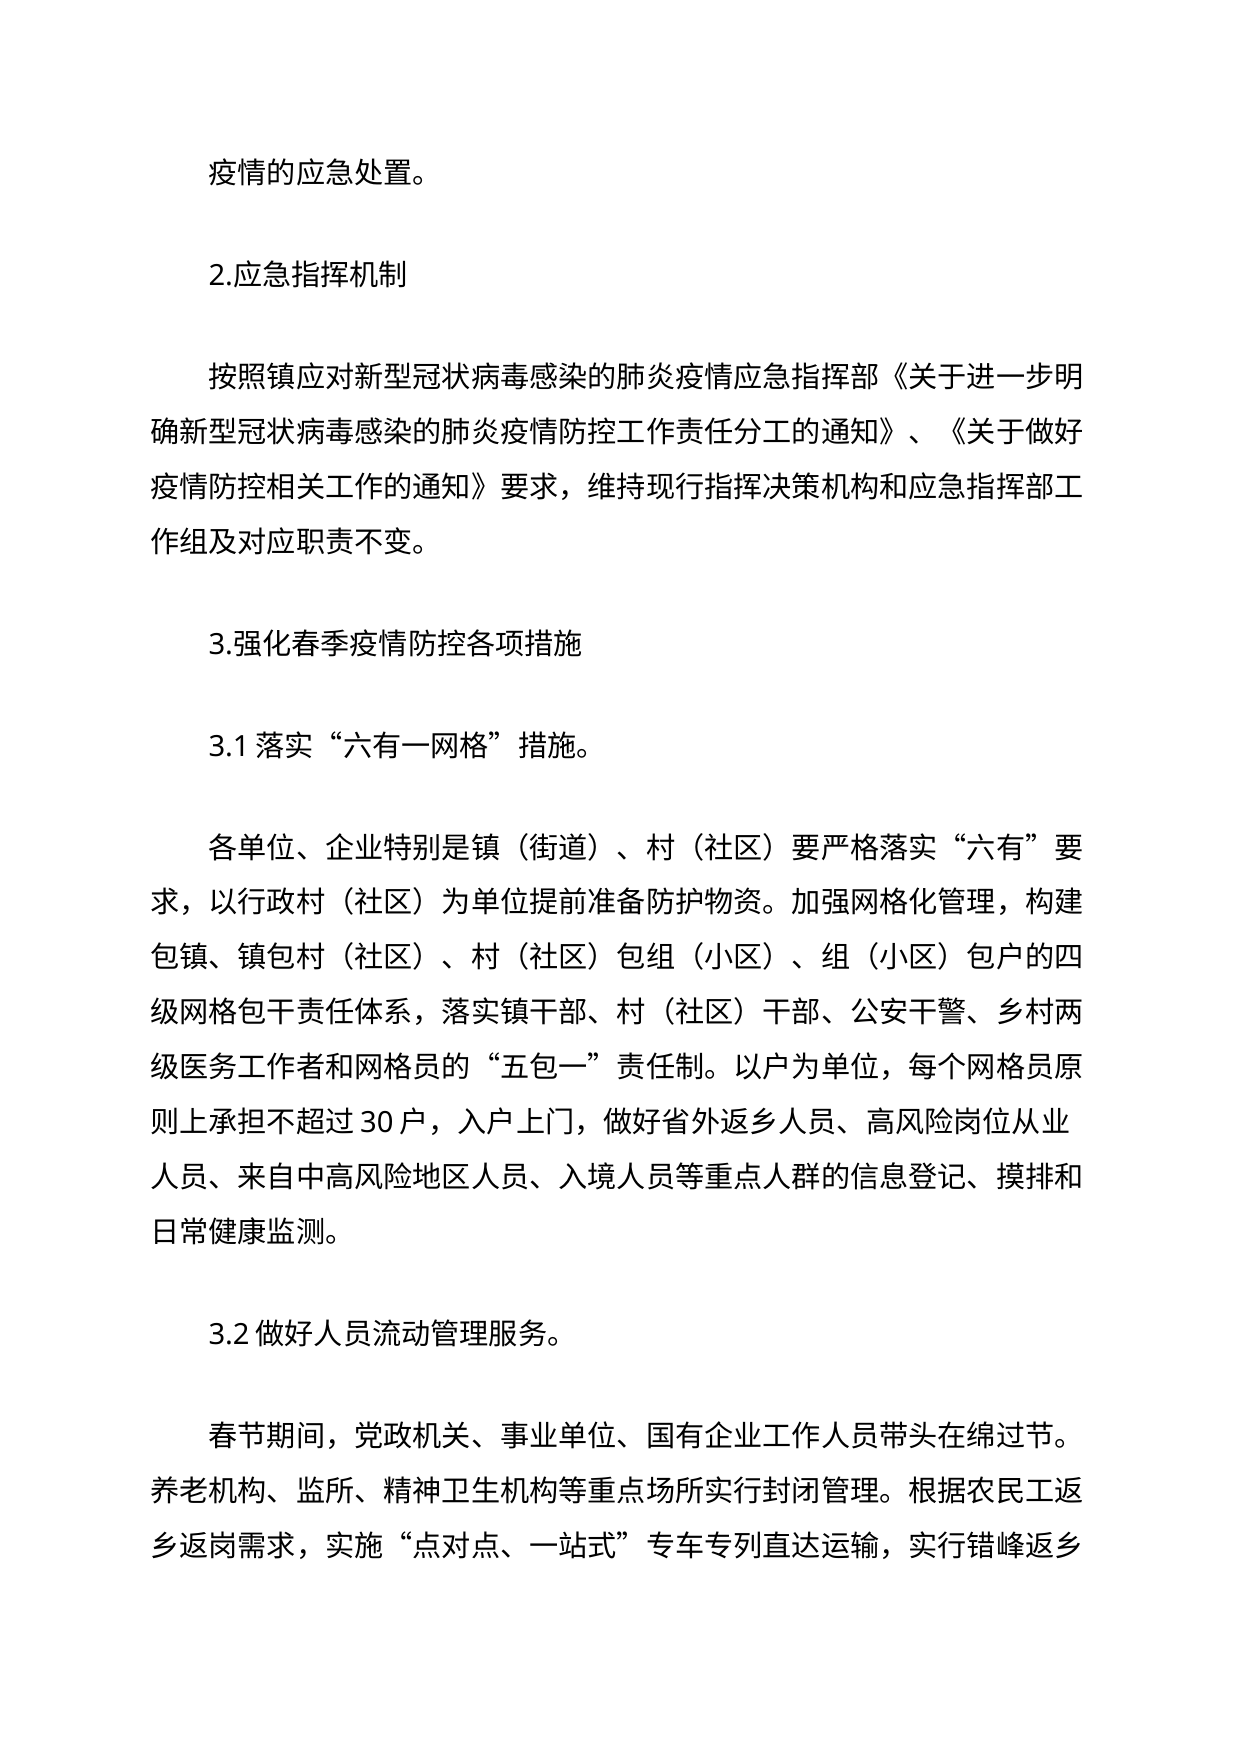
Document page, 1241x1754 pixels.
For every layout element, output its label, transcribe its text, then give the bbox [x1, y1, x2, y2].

text 各单位、企业特别是镇（街道）、村（社区）要严格落实“六有”要求，以行政村（社区）为单位提前准备防护物资。加强网格化管理，构建包镇、镇包村（社区）、村（社区）包组（小区）、组（小区）包户的四级网格包干责任体系，落实镇干部、村（社区）干部、公安干警、乡村两级医务工作者和网格员的“五包一”责任制。以户为单位，每个网格员原则上承担不超过30户，入户上门，做好省外返乡人员、高风险岗位从业人员、来自中高风险地区人员、入境人员等重点人群的信息登记、摸排和日常健康监测。 [150, 824, 1090, 1251]
text 疫情的应急处置。 [150, 150, 1090, 192]
text 2.应急指挥机制 [150, 252, 1090, 294]
text 3.1落实“六有一网格”措施。 [150, 722, 1090, 764]
text 3.强化春季疫情防控各项措施 [150, 620, 1090, 663]
text 按照镇应对新型冠状病毒感染的肺炎疫情应急指挥部《关于进一步明确新型冠状病毒感染的肺炎疫情防控工作责任分工的通知》、《关于做好疫情防控相关工作的通知》要求，维持现行指挥决策机构和应急指挥部工作组及对应职责不变。 [150, 354, 1090, 561]
text 3.2做好人员流动管理服务。 [150, 1310, 1090, 1353]
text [150, 1412, 1090, 1564]
